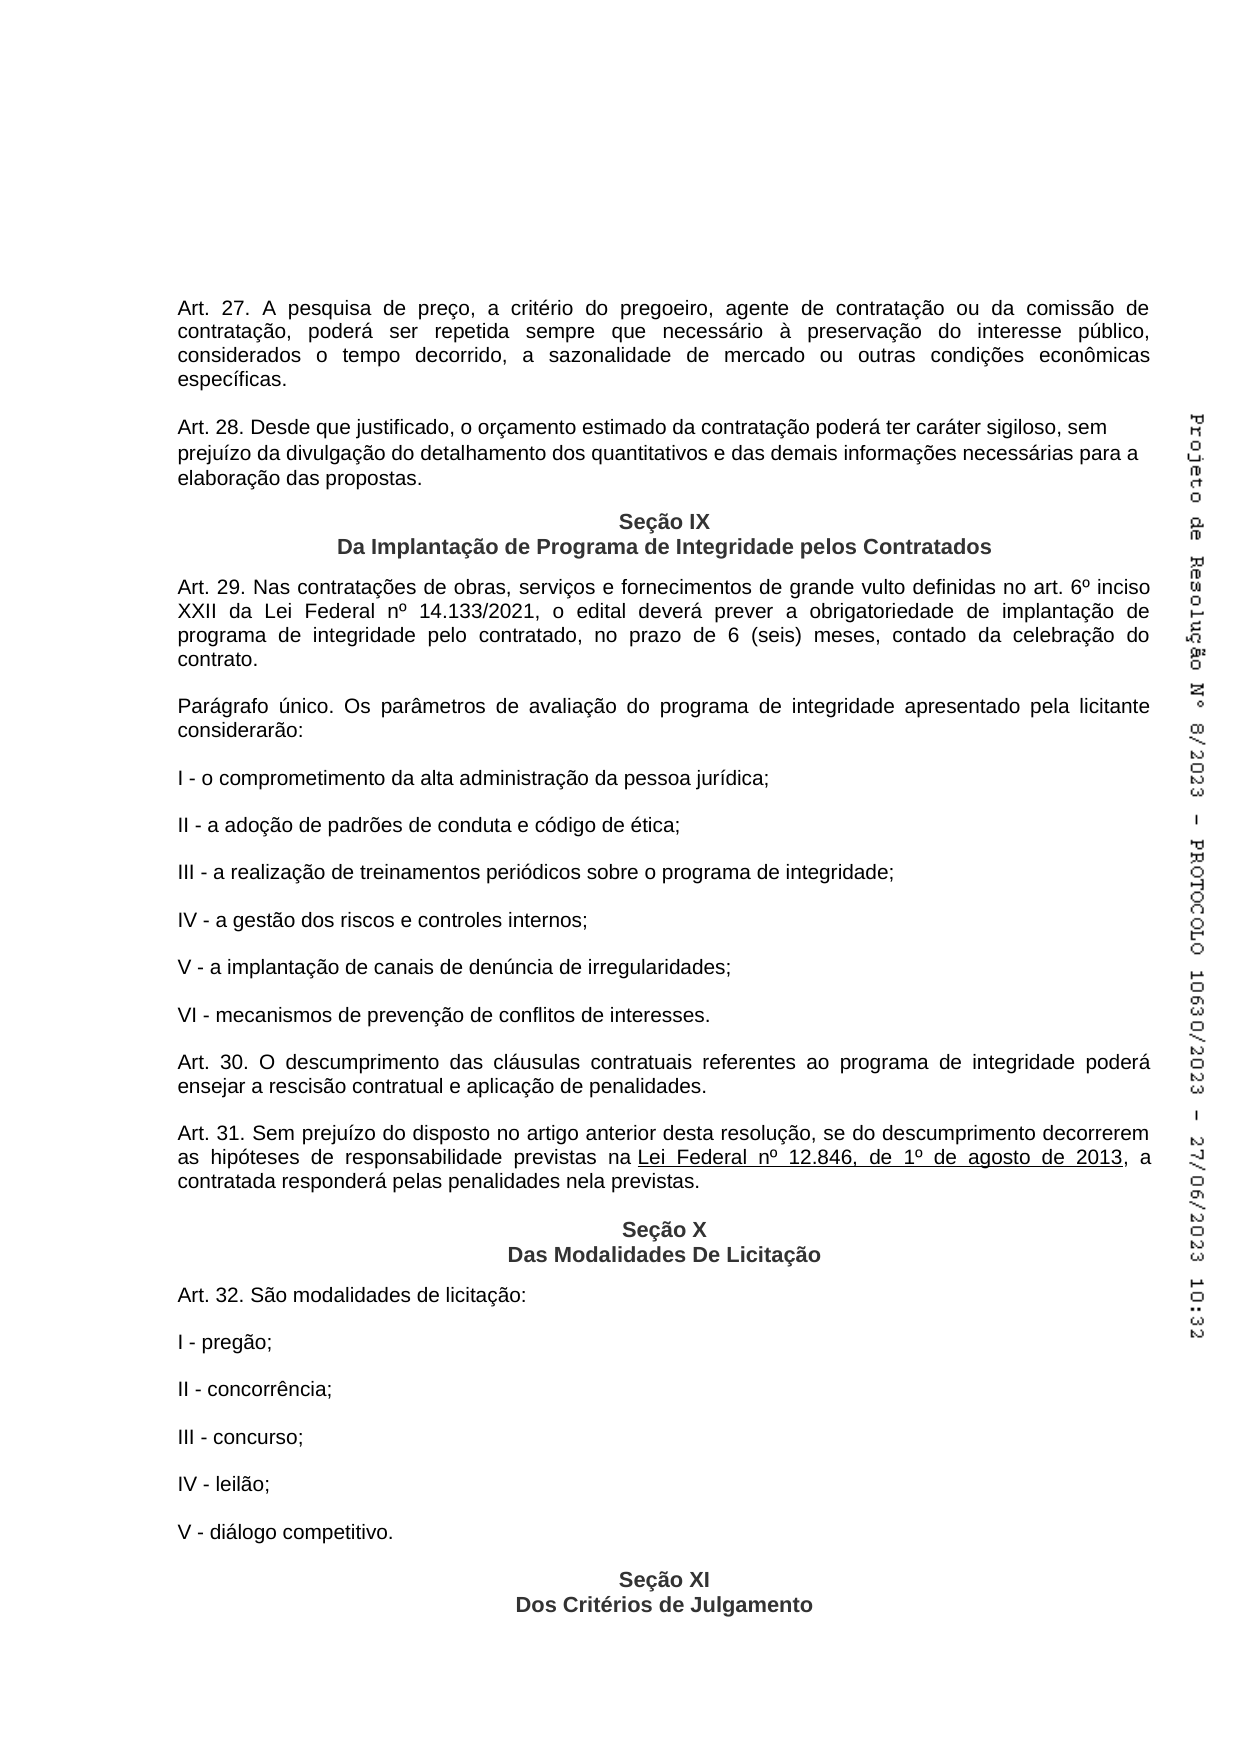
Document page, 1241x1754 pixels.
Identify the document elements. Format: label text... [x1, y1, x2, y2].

text Art. 27. A pesquisa de preço, a critério do pregoeiro, agente de contratação ou da comissão de contratação, poderá ser repetida sempre que necessário à preservação do interesse público, considerados o tempo decorrido, a sazonalidade de mercado ou outras condições econômicas específicas. [177, 295, 1152, 391]
subtitle Seção XI Dos Critérios de Julgamento [177, 1567, 1152, 1617]
picture [1164, 410, 1228, 1344]
text IV - a gestão dos riscos e controles internos; [177, 908, 1152, 932]
text Art. 28. Desde que justificado, o orçamento estimado da contratação poderá ter caráter sigiloso, sem prejuízo da divulgação do detalhamento dos quantitativos e das demais informações necessárias para a elaboração das propostas. [177, 414, 1152, 490]
text II - concorrência; [177, 1377, 1152, 1401]
text V - a implantação de canais de denúncia de irregularidades; [177, 955, 1152, 979]
text Art. 31. Sem prejuízo do disposto no artigo anterior desta resolução, se do descumprimento decorrerem as hipóteses de responsabilidade previstas na Lei Federal nº 12.846, de 1º de agosto de 2013, a contratada responderá pelas penalidades nela previstas. [177, 1121, 1152, 1193]
subtitle Seção IX Da Implantação de Programa de Integridade pelos Contratados [177, 509, 1152, 559]
text Parágrafo único. Os parâmetros de avaliação do programa de integridade apresentado pela licitante considerarão: [177, 694, 1152, 742]
subtitle Seção X Das Modalidades De Licitação [177, 1216, 1152, 1267]
text I - pregão; [177, 1330, 1152, 1354]
text Art. 32. São modalidades de licitação: [177, 1282, 1152, 1306]
text III - a realização de treinamentos periódicos sobre o programa de integridade; [177, 860, 1152, 884]
text Art. 30. O descumprimento das cláusulas contratuais referentes ao programa de integridade poderá ensejar a rescisão contratual e aplicação de penalidades. [177, 1050, 1152, 1098]
text Art. 29. Nas contratações de obras, serviços e fornecimentos de grande vulto definidas no art. 6º inciso XXII da Lei Federal nº 14.133/2021, o edital deverá prever a obrigatoriedade de implantação de programa de integridade pelo contratado, no prazo de 6 (seis) meses, contado da celebração do contrato. [177, 575, 1152, 671]
text III - concurso; [177, 1425, 1152, 1449]
text VI - mecanismos de prevenção de conflitos de interesses. [177, 1002, 1152, 1026]
text IV - leilão; [177, 1472, 1152, 1496]
text II - a adoção de padrões de conduta e código de ética; [177, 813, 1152, 837]
text I - o comprometimento da alta administração da pessoa jurídica; [177, 765, 1152, 789]
text V - diálogo competitivo. [177, 1519, 1152, 1543]
